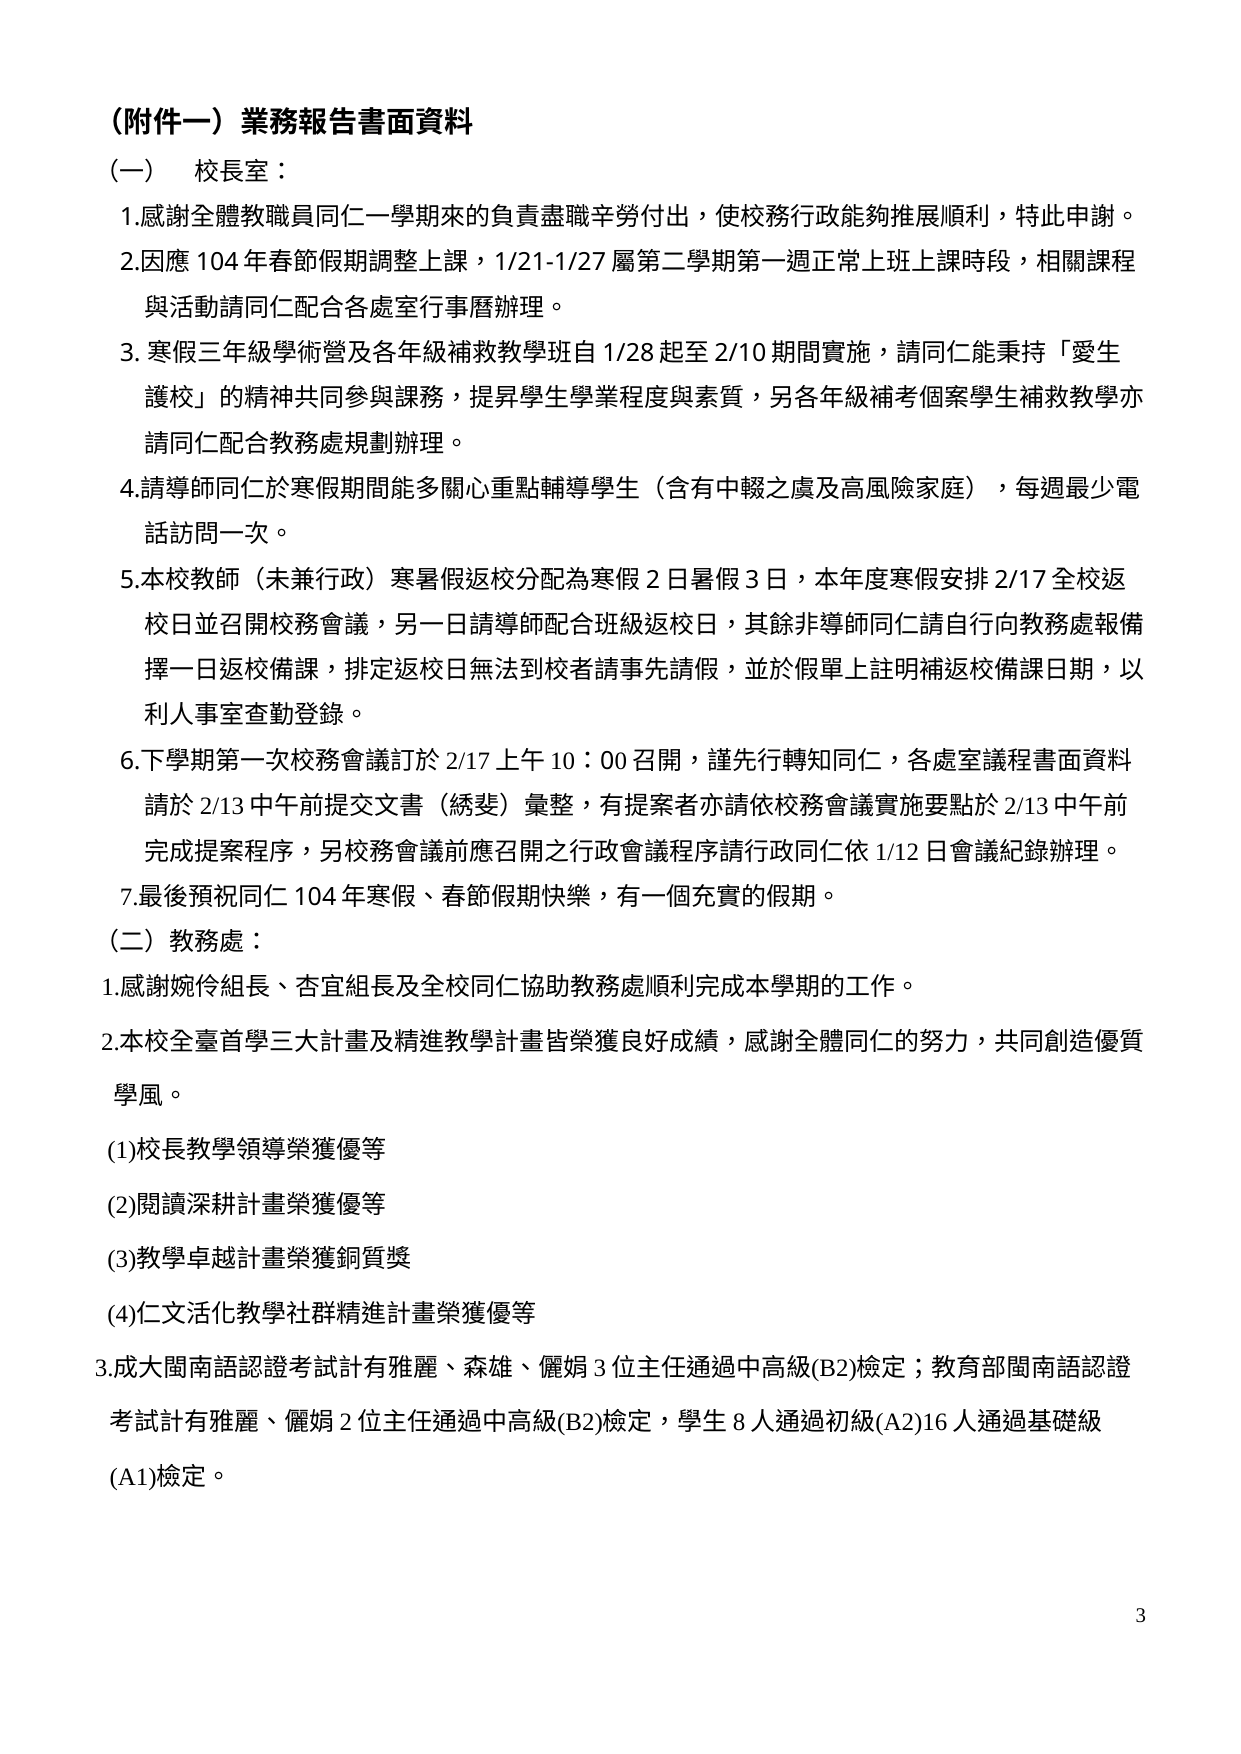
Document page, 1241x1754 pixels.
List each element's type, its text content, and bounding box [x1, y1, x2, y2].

text 6.下學期第一次校務會議訂於2/17上午10：00召開，謹先行轉知同仁，各處室議程書面資料請於2/13中午前提交文書（綉斐）彙整，有提案者亦請依校務會議實施要點於2/13中午前完成提案程序，另校務會議前應召開之行政會議程序請行政同仁依1/12日會議紀錄辦理。 [119, 740, 1146, 867]
text 1.感謝全體教職員同仁一學期來的負責盡職辛勞付出，使校務行政能夠推展順利，特此申謝。 [119, 197, 1146, 233]
text 1.感謝婉伶組長、杏宜組長及全校同仁協助教務處順利完成本學期的工作。 [94, 967, 1146, 1003]
text (3)教學卓越計畫榮獲銅質獎 [94, 1239, 1146, 1275]
text 4.請導師同仁於寒假期間能多關心重點輔導學生（含有中輟之虞及高風險家庭），每週最少電話訪問一次。 [119, 468, 1146, 550]
text 2.因應104年春節假期調整上課，1/21-1/27屬第二學期第一週正常上班上課時段，相關課程與活動請同仁配合各處室行事曆辦理。 [119, 242, 1146, 323]
text (4)仁文活化教學社群精進計畫榮獲優等 [94, 1293, 1146, 1329]
list 校長室： [94, 151, 1146, 187]
text 7.最後預祝同仁104年寒假、春節假期快樂，有一個充實的假期。 [119, 876, 1146, 912]
text 3.成大閩南語認證考試計有雅麗、森雄、儷娟3位主任通過中高級(B2)檢定；教育部閩南語認證考試計有雅麗、儷娟2位主任通過中高級(B2)檢定，學生8人通過初級(A2)16人通過基礎級(A1)檢定。 [94, 1347, 1146, 1492]
text (1)校長教學領導榮獲優等 [94, 1130, 1146, 1166]
text 2.本校全臺首學三大計畫及精進教學計畫皆榮獲良好成績，感謝全體同仁的努力，共同創造優質 [94, 1021, 1146, 1057]
text 學風。 [94, 1076, 1146, 1112]
text (2)閱讀深耕計畫榮獲優等 [94, 1184, 1146, 1221]
text （二）教務處： [94, 922, 1146, 958]
text 5.本校教師（未兼行政）寒暑假返校分配為寒假2日暑假3日，本年度寒假安排2/17全校返校日並召開校務會議，另一日請導師配合班級返校日，其餘非導師同仁請自行向教務處報備擇一日返校備課，排定返校日無法到校者請事先請假，並於假單上註明補返校備課日期，以利人事室查勤登錄。 [119, 559, 1146, 731]
text （附件一）業務報告書面資料 [94, 98, 1146, 141]
text 3. 寒假三年級學術營及各年級補救教學班自1/28起至2/10期間實施，請同仁能秉持「愛生護校」的精神共同參與課務，提昇學生學業程度與素質，另各年級補考個案學生補救教學亦請同仁配合教務處規劃辦理。 [119, 332, 1146, 459]
